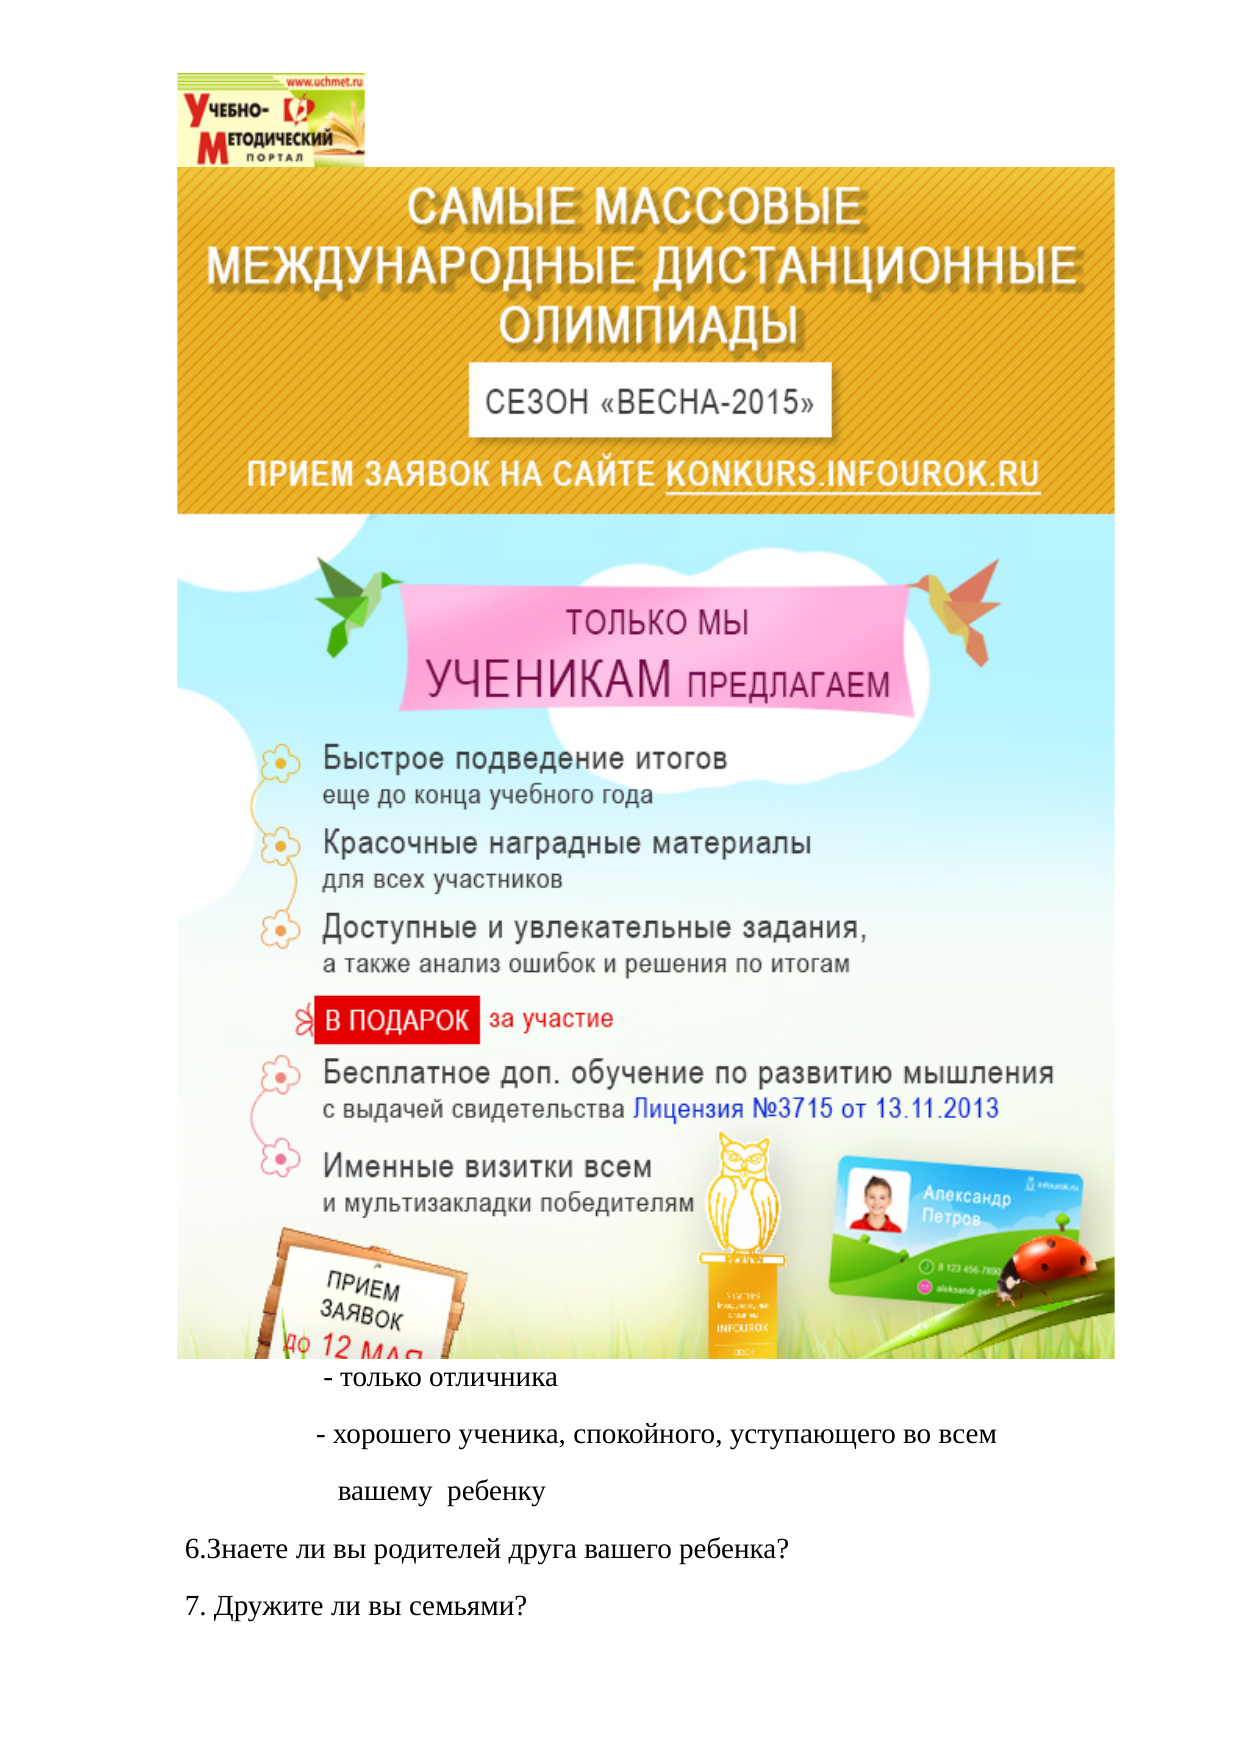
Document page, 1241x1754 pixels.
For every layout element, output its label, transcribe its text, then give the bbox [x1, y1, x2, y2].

text 6.Знаете ли вы родителей друга вашего ребенка? [177, 1531, 1152, 1569]
picture [177, 73, 1115, 1359]
text - только отличника [177, 1359, 1152, 1397]
text 7. Дружите ли вы семьями? [177, 1588, 1152, 1626]
text вашему ребенку [177, 1473, 1152, 1512]
text - хорошего ученика, спокойного, уступающего во всем [177, 1416, 1152, 1454]
